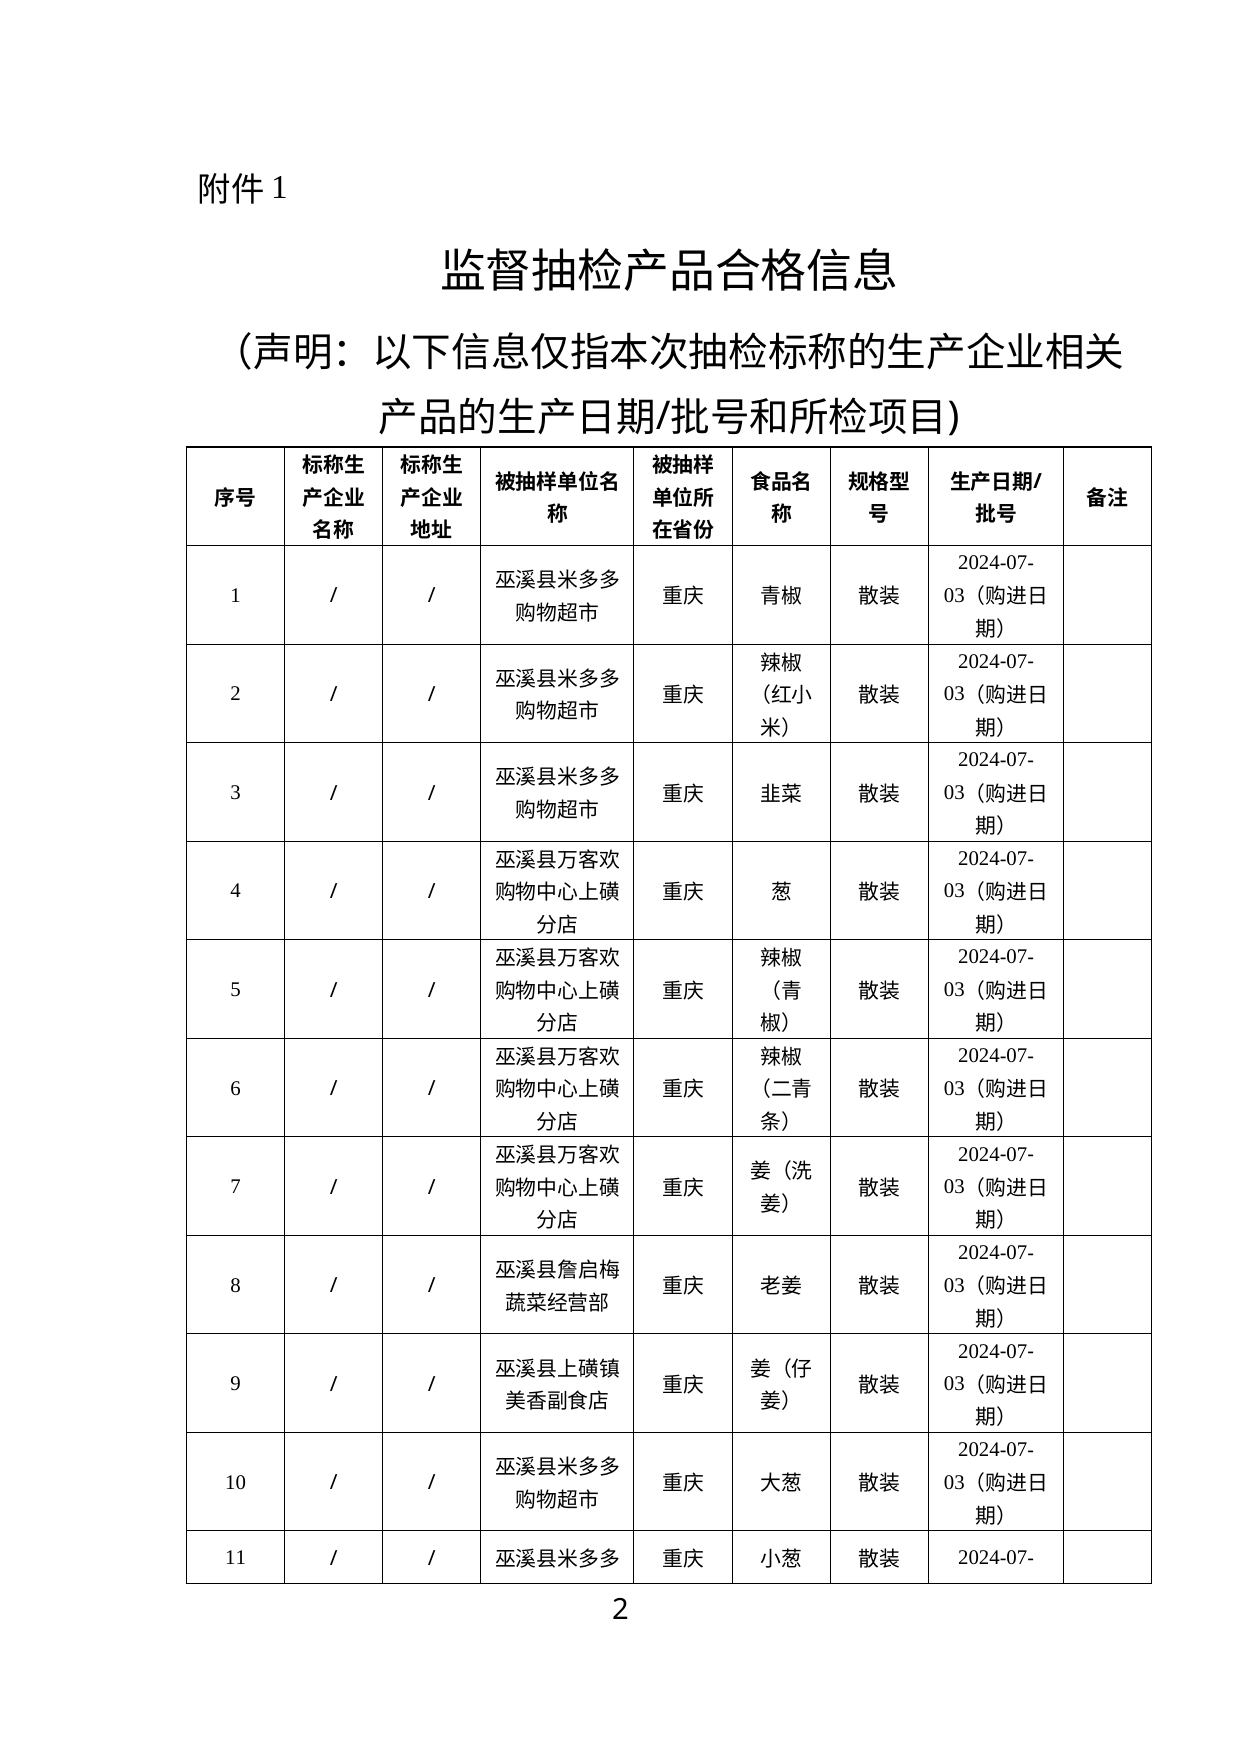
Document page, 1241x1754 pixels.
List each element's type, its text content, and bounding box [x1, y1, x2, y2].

table_cell 5 [187, 940, 284, 1038]
table_cell [1064, 1531, 1151, 1583]
table_cell 姜（洗姜） [733, 1137, 830, 1235]
table_cell 2024-07-03（购进日期） [929, 842, 1063, 939]
table_cell 巫溪县上磺镇美香副食店 [481, 1334, 633, 1432]
table_cell 重庆 [634, 842, 732, 939]
table_cell [1064, 645, 1151, 742]
table_cell [1064, 1236, 1151, 1333]
table_header 附件1 [186, 154, 1151, 219]
table_cell / [383, 940, 480, 1038]
table_cell / [383, 842, 480, 939]
table_cell 巫溪县米多多购物超市 [481, 645, 633, 742]
table_cell 3 [187, 743, 284, 841]
table_cell 散装 [831, 842, 928, 939]
table_cell / [285, 1039, 382, 1136]
table_cell 散装 [831, 546, 928, 643]
table_cell 散装 [831, 1433, 928, 1530]
table_cell 2024-07-03（购进日期） [929, 1039, 1063, 1136]
table_cell 6 [187, 1039, 284, 1136]
table_cell 重庆 [634, 1334, 732, 1432]
table_cell 2024-07-03（购进日期） [929, 1236, 1063, 1333]
table_cell 辣椒（青椒） [733, 940, 830, 1038]
table_cell 散装 [831, 1236, 928, 1333]
table_cell 规格型号 [831, 448, 928, 545]
table_cell 2024-07-03（购进日期） [929, 1137, 1063, 1235]
table_cell [1064, 940, 1151, 1038]
table_cell 散装 [831, 1137, 928, 1235]
table_cell 辣椒（二青条） [733, 1039, 830, 1136]
table_cell 散装 [831, 1531, 928, 1583]
table_cell 重庆 [634, 1137, 732, 1235]
table_cell [1064, 1334, 1151, 1432]
table_cell / [285, 645, 382, 742]
table_cell 1 [187, 546, 284, 643]
table_cell / [383, 546, 480, 643]
table_cell 序号 [187, 448, 284, 545]
table_cell 巫溪县万客欢购物中心上磺分店 [481, 1039, 633, 1136]
table_cell 7 [187, 1137, 284, 1235]
table_cell 青椒 [733, 546, 830, 643]
table_cell 散装 [831, 645, 928, 742]
table_cell 散装 [831, 743, 928, 841]
table_cell / [285, 1433, 382, 1530]
table_cell 韭菜 [733, 743, 830, 841]
table_cell 标称生产企业地址 [383, 448, 480, 545]
table_cell 巫溪县万客欢购物中心上磺分店 [481, 940, 633, 1038]
table_cell / [383, 1137, 480, 1235]
table_cell 2024-07-03（购进日期） [929, 1334, 1063, 1432]
table_cell / [285, 743, 382, 841]
table_cell 2024-07-03（购进日期） [929, 743, 1063, 841]
table_cell / [383, 1531, 480, 1583]
table_cell [1064, 1433, 1151, 1530]
table_cell 10 [187, 1433, 284, 1530]
table_cell / [285, 1137, 382, 1235]
table_cell / [285, 842, 382, 939]
table_cell 2024-07-03（购进日期） [929, 940, 1063, 1038]
table_cell [1064, 842, 1151, 939]
table_cell 巫溪县米多多购物超市 [481, 546, 633, 643]
table_cell 辣椒（红小米） [733, 645, 830, 742]
table_cell / [383, 1334, 480, 1432]
table_cell 标称生产企业名称 [285, 448, 382, 545]
table_cell / [285, 940, 382, 1038]
table_cell 重庆 [634, 1039, 732, 1136]
table_cell 2 [187, 645, 284, 742]
table_cell / [383, 1039, 480, 1136]
table_cell / [383, 1236, 480, 1333]
table_cell 8 [187, 1236, 284, 1333]
table_cell / [285, 546, 382, 643]
table_cell 生产日期/批号 [929, 448, 1063, 545]
table_cell 被抽样单位名称 [481, 448, 633, 545]
table_cell 监督抽检产品合格信息 （声明：以下信息仅指本次抽检标称的生产企业相关产品的生产日期/批号和所检项目) [186, 219, 1151, 446]
table_cell 2024-07-03（购进日期） [929, 546, 1063, 643]
table_cell / [285, 1236, 382, 1333]
table_cell 重庆 [634, 940, 732, 1038]
table_cell 2024-07-03（购进日期） [929, 1531, 1063, 1583]
table_cell / [285, 1334, 382, 1432]
table_cell 2024-07-03（购进日期） [929, 645, 1063, 742]
table_cell 重庆 [634, 1236, 732, 1333]
table_cell 重庆 [634, 1531, 732, 1583]
table_cell 巫溪县詹启梅蔬菜经营部 [481, 1236, 633, 1333]
table_cell 重庆 [634, 743, 732, 841]
table_cell / [383, 645, 480, 742]
table_cell / [285, 1531, 382, 1583]
table_cell 散装 [831, 1334, 928, 1432]
table_cell [1064, 1039, 1151, 1136]
table_cell 姜（仔姜） [733, 1334, 830, 1432]
table_cell 巫溪县米多多购物超市 [481, 1531, 633, 1583]
table_cell 巫溪县米多多购物超市 [481, 1433, 633, 1530]
table_cell 小葱 [733, 1531, 830, 1583]
table_cell [1064, 743, 1151, 841]
table_cell 散装 [831, 1039, 928, 1136]
table_cell 巫溪县米多多购物超市 [481, 743, 633, 841]
table_cell 巫溪县万客欢购物中心上磺分店 [481, 842, 633, 939]
table_cell 重庆 [634, 645, 732, 742]
table_cell 散装 [831, 940, 928, 1038]
table_cell 巫溪县万客欢购物中心上磺分店 [481, 1137, 633, 1235]
table_cell 食品名称 [733, 448, 830, 545]
table_cell / [383, 1433, 480, 1530]
table_cell 重庆 [634, 546, 732, 643]
table_cell 老姜 [733, 1236, 830, 1333]
table_cell / [383, 743, 480, 841]
table_cell 4 [187, 842, 284, 939]
table_cell 9 [187, 1334, 284, 1432]
table_cell 11 [187, 1531, 284, 1583]
table_cell [1064, 546, 1151, 643]
table_cell 葱 [733, 842, 830, 939]
table_cell 重庆 [634, 1433, 732, 1530]
table_cell 备注 [1064, 448, 1151, 545]
table_cell 大葱 [733, 1433, 830, 1530]
table_cell 被抽样单位所在省份 [634, 448, 732, 545]
table_cell [1064, 1137, 1151, 1235]
table_cell 2024-07-03（购进日期） [929, 1433, 1063, 1530]
